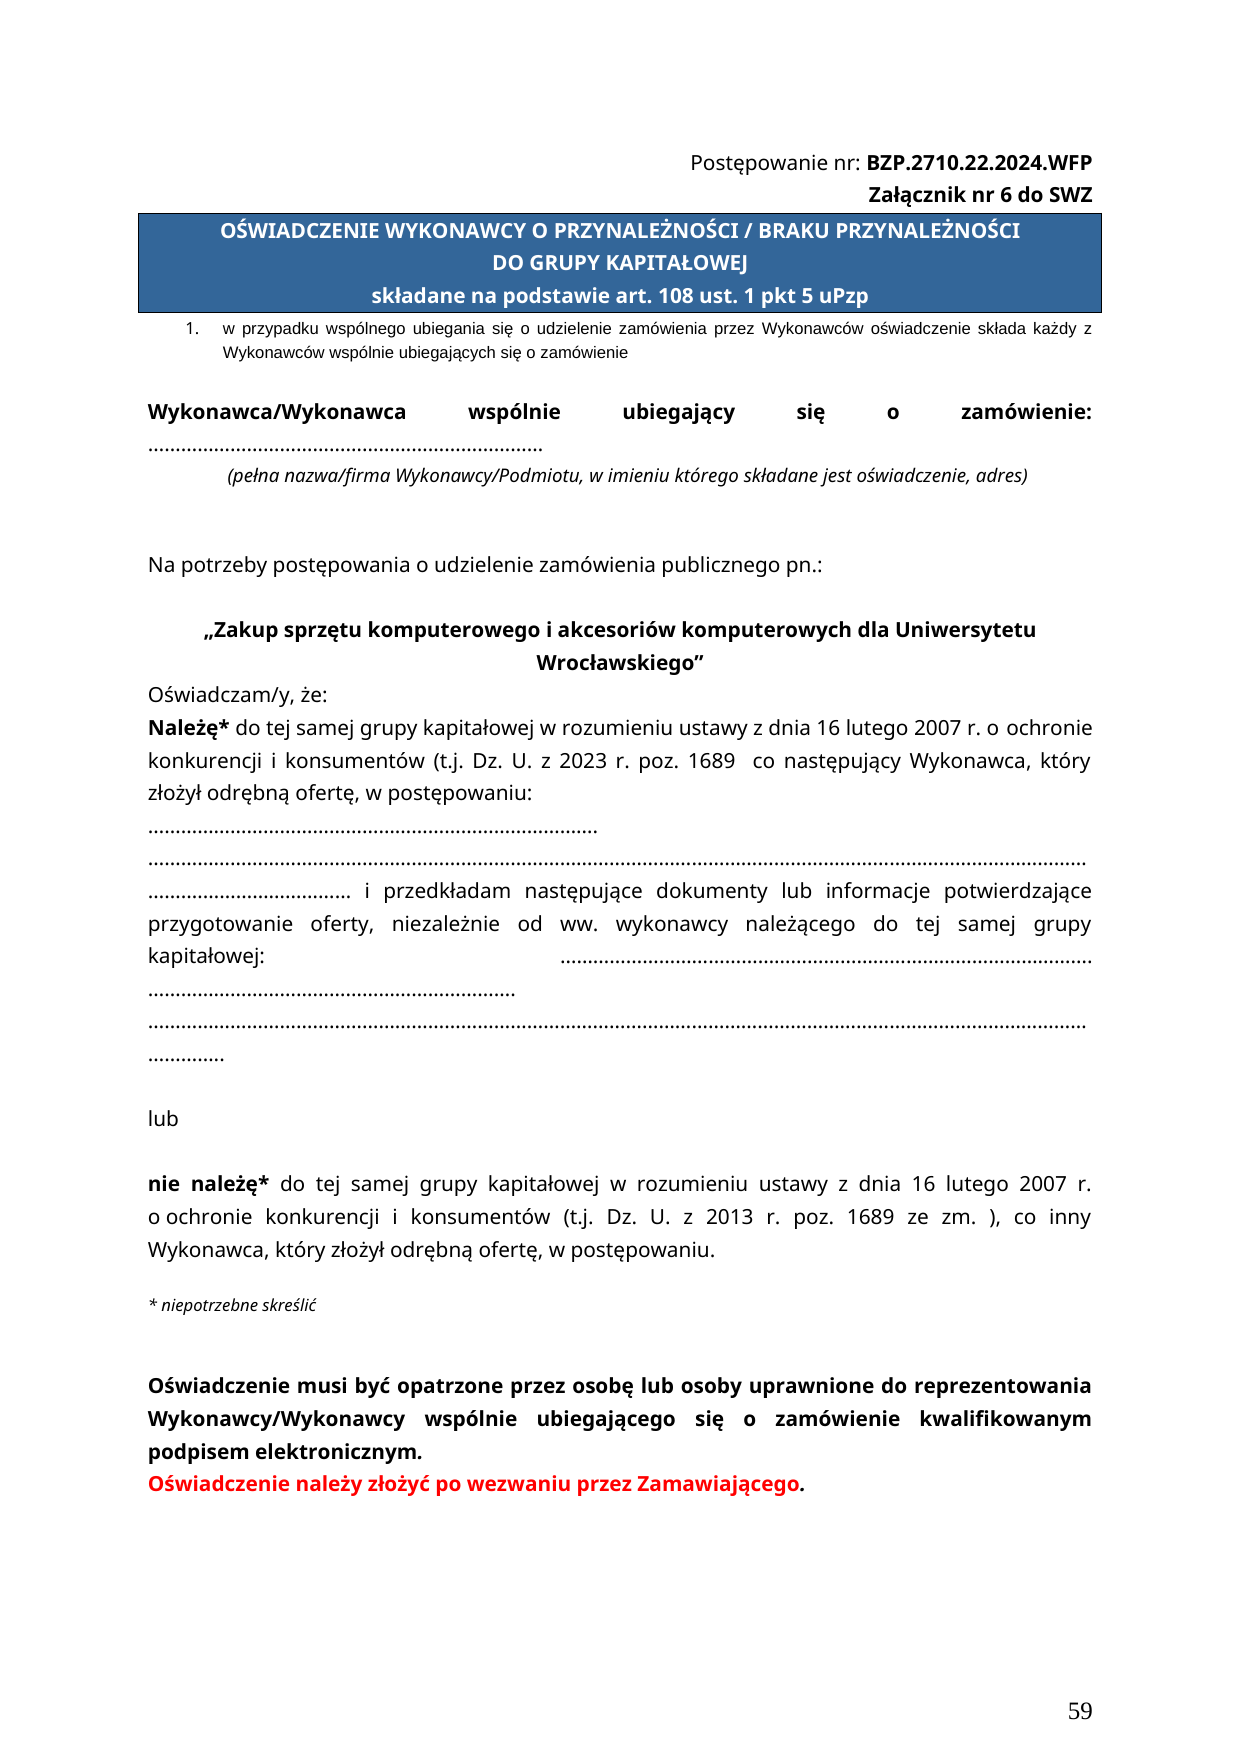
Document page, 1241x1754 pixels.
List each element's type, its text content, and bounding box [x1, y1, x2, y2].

text lub [148, 1104, 1093, 1133]
text „Zakup sprzętu komputerowego i akcesoriów komputerowych dla Uniwersytetu Wrocławskiego” [148, 615, 1093, 676]
text Należę* do tej samej grupy kapitałowej w rozumieniu ustawy z dnia 16 lutego 2007 r. o ochronie konkurencji i konsumentów (t.j. Dz. U. z 2023 r. poz. 1689 co następujący Wykonawca, który złożył odrębną ofertę, w postępowaniu: [148, 713, 1093, 807]
text (pełna nazwa/firma Wykonawcy/Podmiotu, w imieniu którego składane jest oświadczenie, adres) [148, 462, 1107, 488]
subtitle składane na podstawie art. 108 ust. 1 pkt 5 uPzp [139, 278, 1101, 312]
text Załącznik nr 6 do SWZ [148, 180, 1093, 209]
text Oświadczenie należy złożyć po wezwaniu przez Zamawiającego. [148, 1469, 1093, 1498]
text Postępowanie nr: BZP.2710.22.2024.WFP [148, 148, 1093, 176]
text Oświadczenie musi być opatrzone przez osobę lub osoby uprawnione do reprezentowania Wykonawcy/Wykonawcy wspólnie ubiegającego się o zamówienie kwalifikowanym podpisem elektronicznym. [148, 1372, 1093, 1465]
text Oświadczam/y, że: [148, 681, 1093, 709]
text nie należę* do tej samej grupy kapitałowej w rozumieniu ustawy z dnia 16 lutego 2007 r. o ochronie konkurencji i konsumentów (t.j. Dz. U. z 2013 r. poz. 1689 ze zm. ), co inny Wykonawca, który złożył odrębną ofertę, w postępowaniu. [148, 1169, 1093, 1263]
subtitle OŚWIADCZENIE WYKONAWCY O PRZYNALEŻNOŚCI / BRAKU PRZYNALEŻNOŚCI [139, 214, 1101, 244]
text Na potrzeby postępowania o udzielenie zamówienia publicznego pn.: [148, 550, 1093, 578]
text ……………………………………………………………………….…………………………………………………………………………………………………………………………………………………………….………………………… i przedkładam następujące dokumenty lub informacje potwierdzające przygotowanie oferty, niezależnie od ww. wykonawcy należącego do tej samej grupy kapitałowej: …………………………………………………………………………………….………………………………………………………….………………………………………………………………………………………………………………………………………………………………….. [148, 811, 1093, 1068]
list w przypadku wspólnego ubiegania się o udzielenie zamówienia przez Wykonawców oświadczenie składa każdy z Wykonawców wspólnie ubiegających się o zamówienie [185, 317, 1093, 362]
subtitle DO GRUPY KAPITAŁOWEJ [139, 245, 1101, 277]
text Wykonawca/Wykonawca wspólnie ubiegający się o zamówienie:……………………………………………………………… [148, 397, 1093, 458]
text * niepotrzebne skreślić [148, 1293, 1093, 1316]
